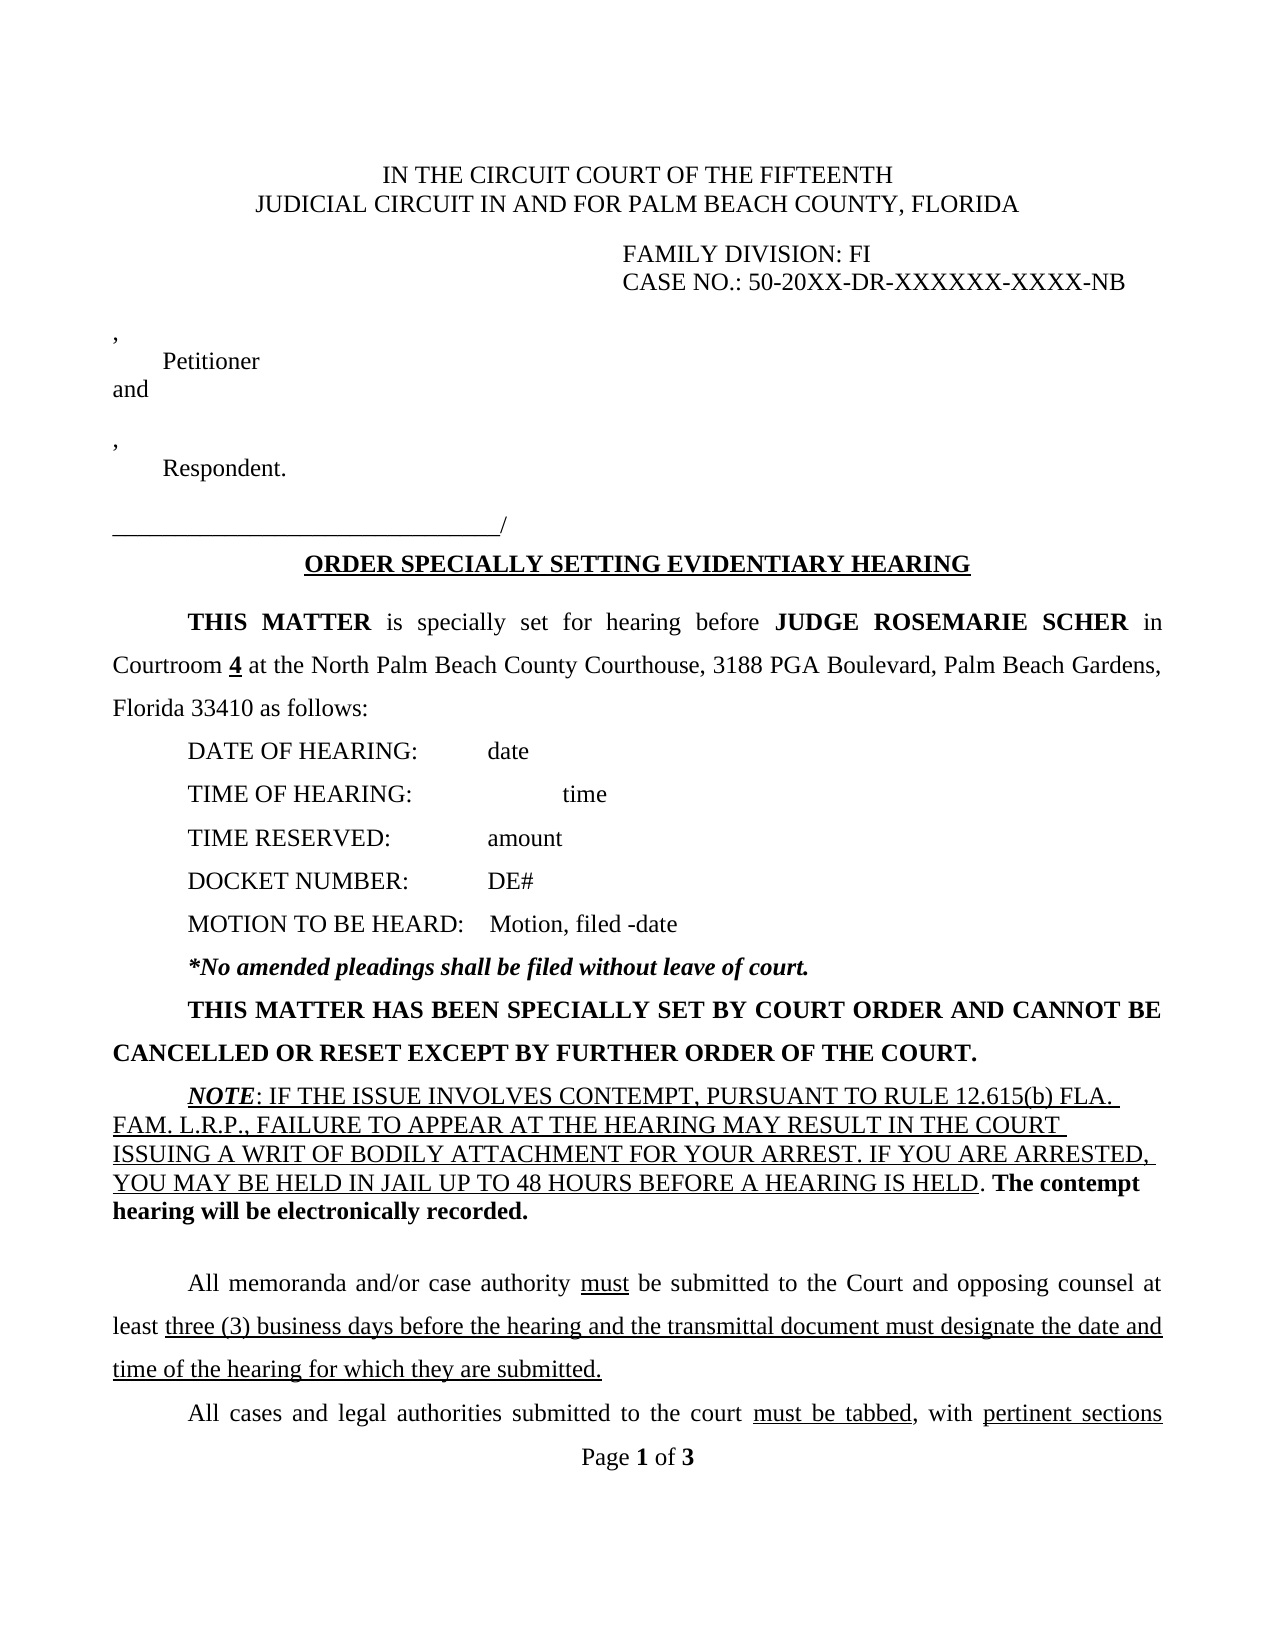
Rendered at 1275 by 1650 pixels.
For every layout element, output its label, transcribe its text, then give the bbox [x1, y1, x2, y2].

text , Petitioner and [112, 317, 1162, 403]
text NOTE: IF THE ISSUE INVOLVES CONTEMPT, PURSUANT TO RULE 12.615(b) FLA. FAM. L.R.P., FAILURE TO APPEAR AT THE HEARING MAY RESULT IN THE COURT ISSUING A WRIT OF BODILY ATTACHMENT FOR YOUR ARREST. IF YOU ARE ARRESTED, YOU MAY BE HELD IN JAIL UP TO 48 HOURS BEFORE A HEARING IS HELD. The contempt hearing will be electronically recorded. [112, 1081, 1162, 1225]
text FAMILY DIVISION: FI CASE NO.: 50-20XX-DR-XXXXXX-XXXX-NB [622, 239, 1162, 296]
text DATE OF HEARING: date [112, 736, 1162, 765]
text MOTION TO BE HEARD: Motion, filed -date [112, 909, 1162, 938]
text TIME RESERVED: amount [112, 823, 1162, 851]
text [122, 1398, 1162, 1426]
text *No amended pleadings shall be filed without leave of court. [112, 952, 1162, 981]
text DOCKET NUMBER: DE# [112, 866, 1162, 894]
text All memoranda and/or case authority must be submitted to the Court and opposing counsel at least three (3) business days before the hearing and the transmittal document must designate the date and time of the hearing for which they are submitted. [112, 1268, 1162, 1383]
text THIS MATTER is specially set for hearing before JUDGE ROSEMARIE SCHER in Courtroom 4 at the North Palm Beach County Courthouse, 3188 PGA Boulevard, Palm Beach Gardens, Florida 33410 as follows: [112, 607, 1162, 722]
text , Respondent. _______________________________/ [112, 424, 1162, 539]
text IN THE CIRCUIT COURT OF THE FIFTEENTH JUDICIAL CIRCUIT IN AND FOR PALM BEACH COUNTY, FLORIDA [112, 160, 1162, 218]
text TIME OF HEARING: time [112, 779, 1162, 808]
text THIS MATTER HAS BEEN SPECIALLY SET BY COURT ORDER AND CANNOT BE CANCELLED OR RESET EXCEPT BY FURTHER ORDER OF THE COURT. [112, 995, 1162, 1067]
text ORDER SPECIALLY SETTING EVIDENTIARY HEARING [112, 549, 1162, 578]
